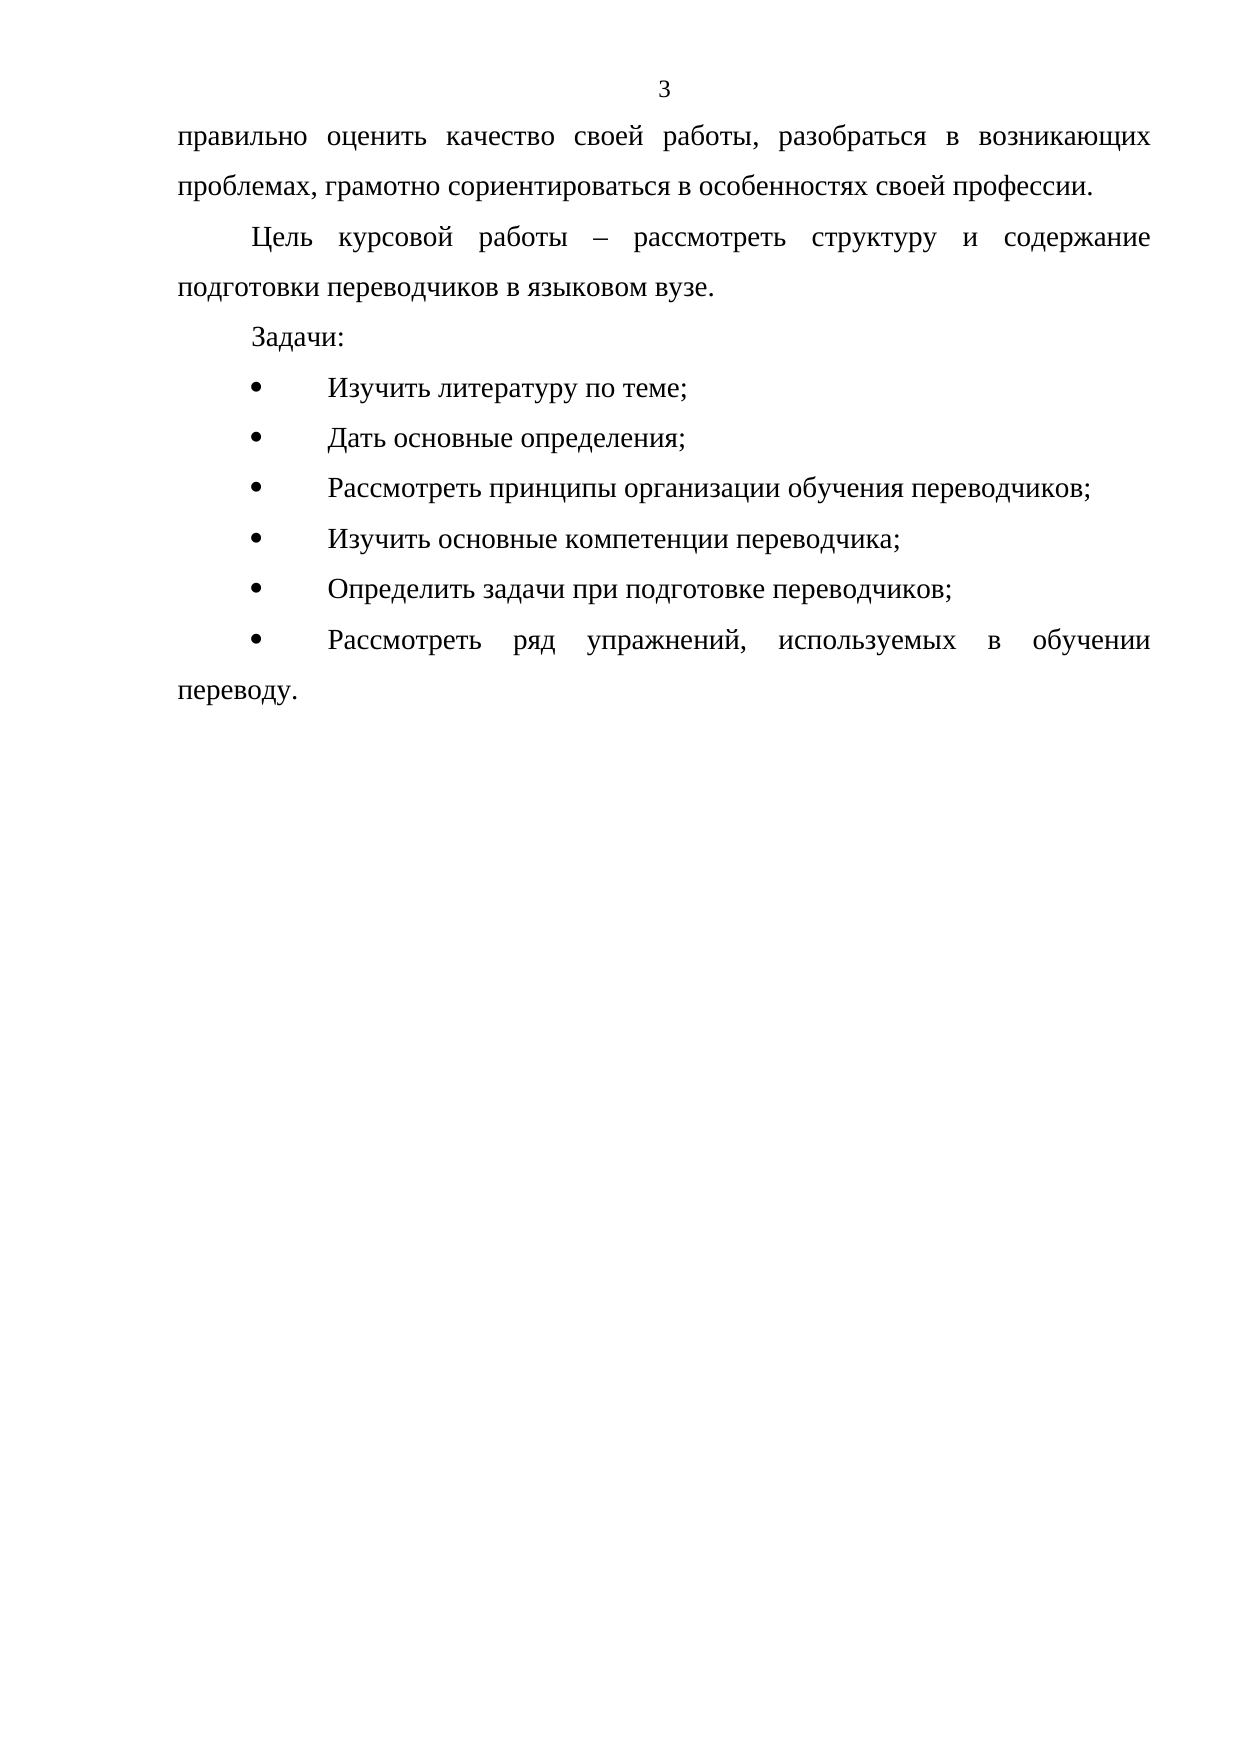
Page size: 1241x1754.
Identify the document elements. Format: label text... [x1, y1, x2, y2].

list Рассмотреть принципы организации обучения переводчиков; [177, 471, 1152, 504]
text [177, 118, 1152, 202]
text Задачи: [177, 319, 1152, 353]
list Рассмотреть ряд упражнений, используемых в обучении переводу. [177, 622, 1152, 706]
list Определить задачи при подготовке переводчиков; [177, 571, 1152, 605]
list Дать основные определения; [177, 420, 1152, 454]
list Изучить основные компетенции переводчика; [177, 521, 1152, 554]
text Цель курсовой работы – рассмотреть структуру и содержание подготовки переводчиков в языковом вузе. [177, 219, 1152, 303]
list Изучить литературу по теме; [177, 370, 1152, 403]
